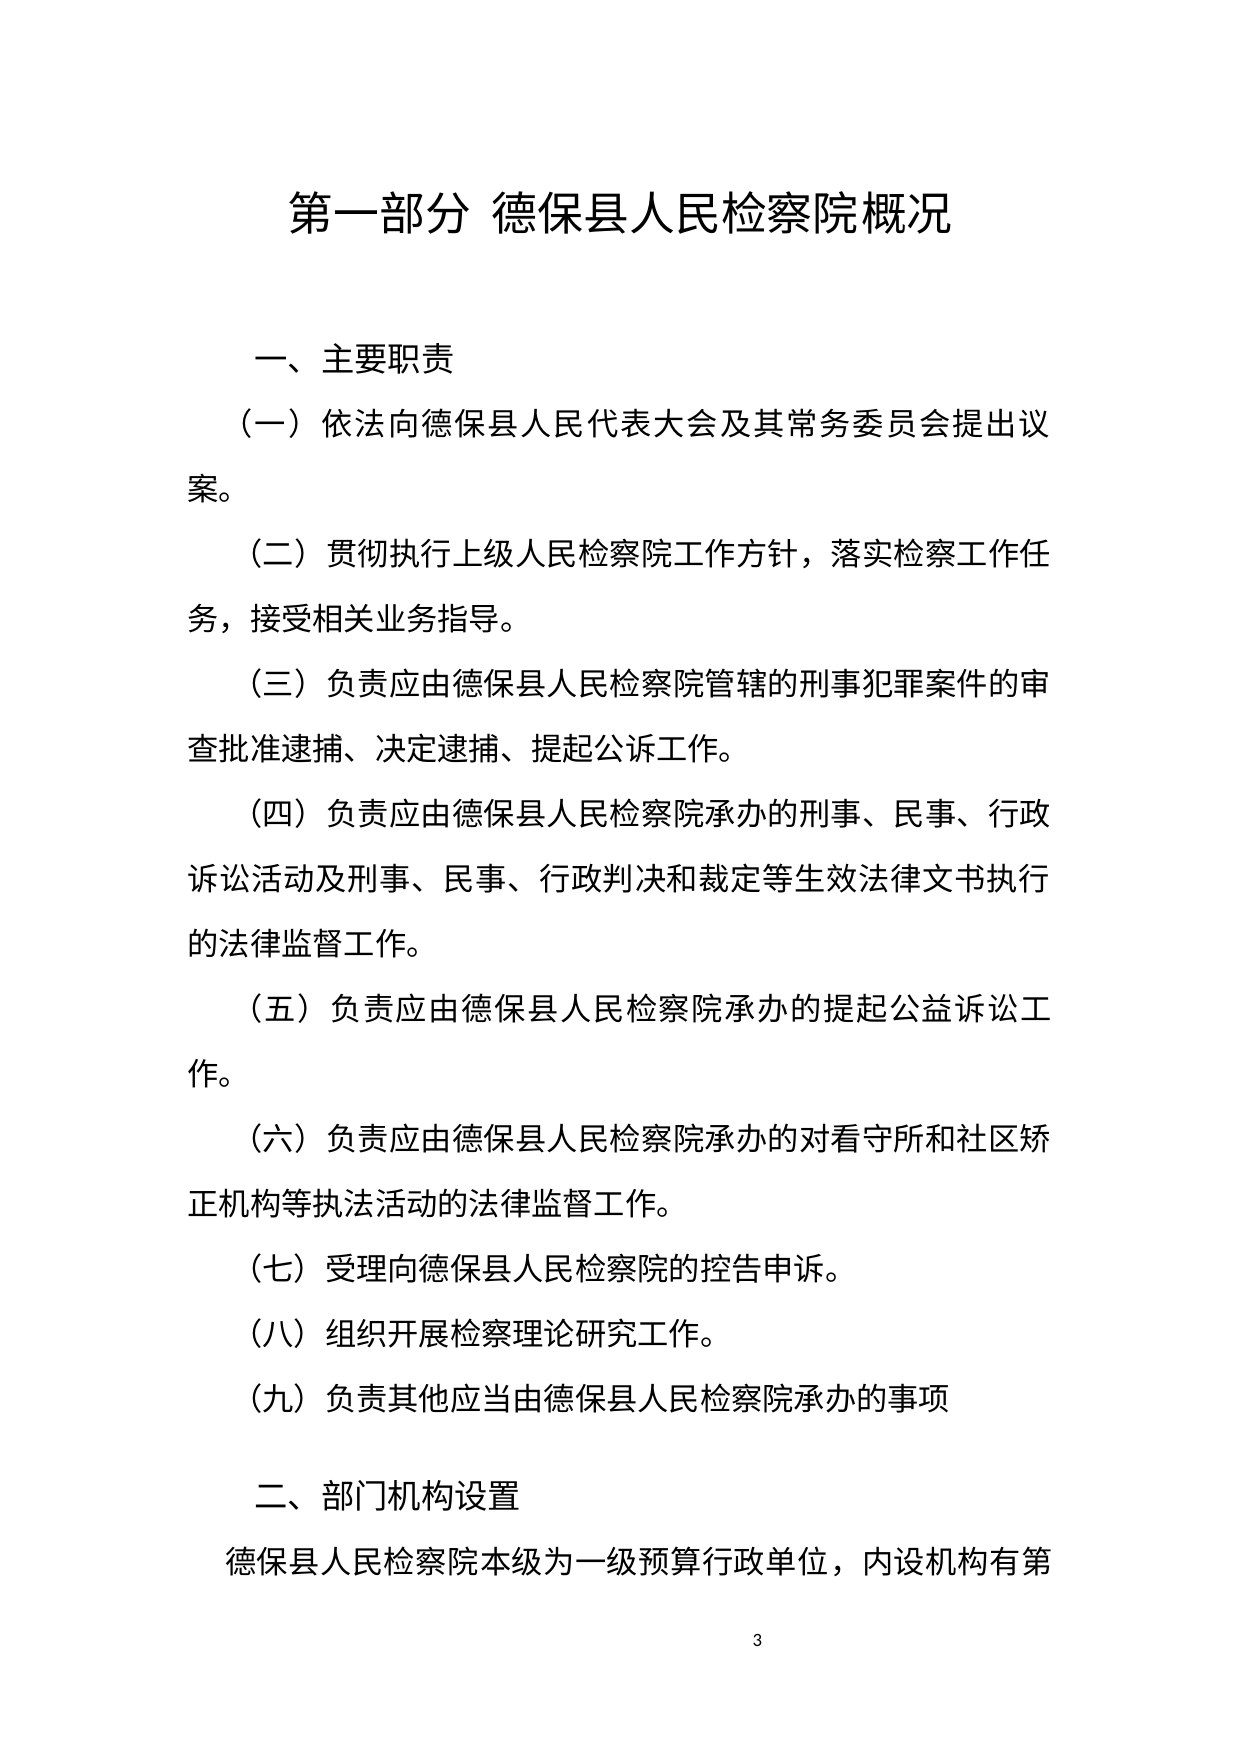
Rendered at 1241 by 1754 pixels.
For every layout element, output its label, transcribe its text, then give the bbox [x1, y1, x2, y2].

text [187, 1527, 1053, 1592]
text （三）负责应由德保县人民检察院管辖的刑事犯罪案件的审查批准逮捕、决定逮捕、提起公诉工作。 [187, 649, 1053, 779]
text （一）依法向德保县人民代表大会及其常务委员会提出议案。 [187, 389, 1053, 519]
text （八）组织开展检察理论研究工作。 [187, 1299, 1053, 1364]
text （二）贯彻执行上级人民检察院工作方针，落实检察工作任务，接受相关业务指导。 [187, 519, 1053, 649]
text 一、主要职责 [187, 324, 1053, 389]
text 第一部分 德保县人民检察院 概况 [187, 162, 1053, 259]
text （四）负责应由德保县人民检察院承办的刑事、民事、行政诉讼活动及刑事、民事、行政判决和裁定等生效法律文书执行的法律监督工作。 [187, 779, 1053, 974]
text （七）受理向德保县人民检察院的控告申诉。 [187, 1234, 1053, 1299]
text （六）负责应由德保县人民检察院承办的对看守所和社区矫正机构等执法活动的法律监督工作。 [187, 1104, 1053, 1234]
text 二、部门机构设置 [187, 1462, 1053, 1527]
text （九）负责其他应当由德保县人民检察院承办的事项 [187, 1364, 1053, 1429]
text （五）负责应由德保县人民检察院承办的提起公益诉讼工作。 [187, 974, 1053, 1104]
